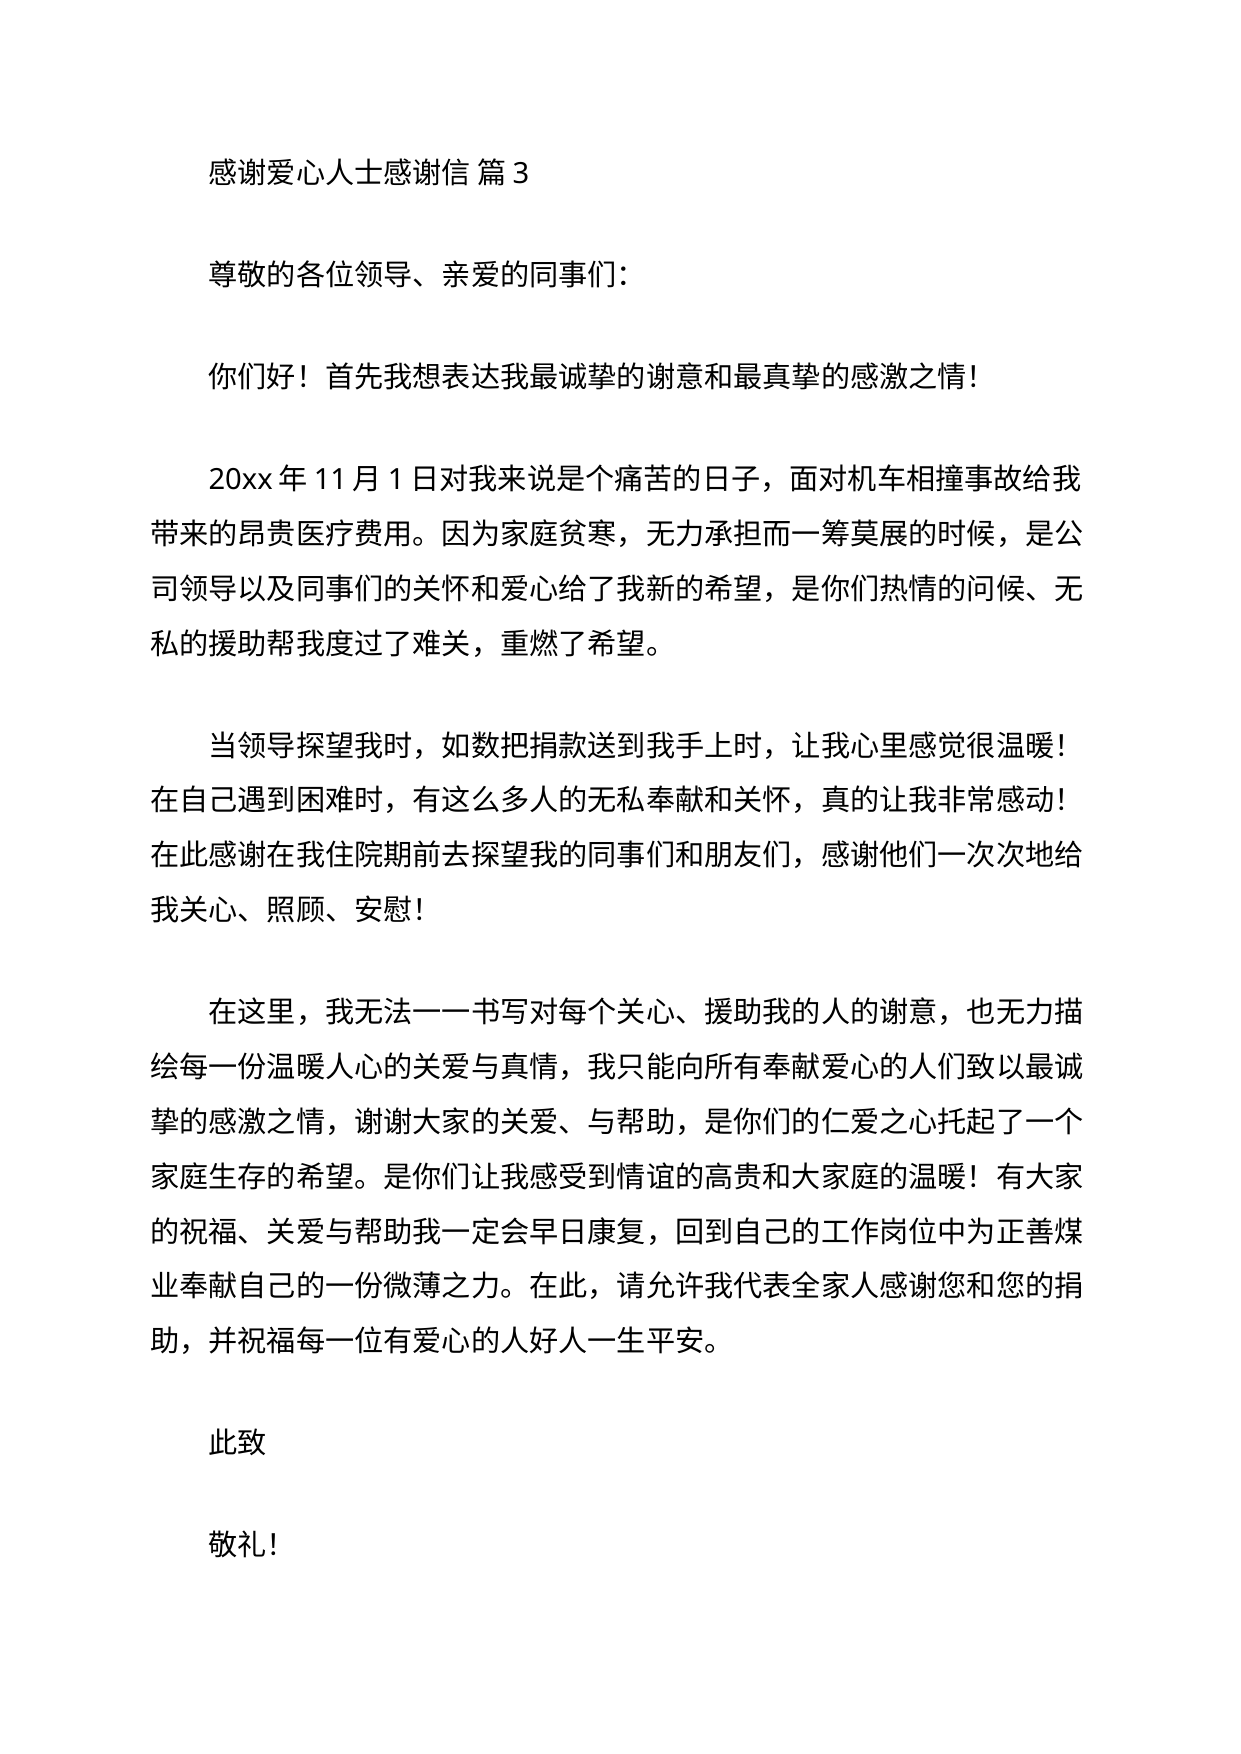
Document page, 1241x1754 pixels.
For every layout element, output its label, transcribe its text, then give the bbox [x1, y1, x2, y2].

text 敬礼！ [150, 1521, 1090, 1564]
text 在这里，我无法一一书写对每个关心、援助我的人的谢意，也无力描绘每一份温暖人心的关爱与真情，我只能向所有奉献爱心的人们致以最诚挚的感激之情，谢谢大家的关爱、与帮助，是你们的仁爱之心托起了一个家庭生存的希望。是你们让我感受到情谊的高贵和大家庭的温暖！有大家的祝福、关爱与帮助我一定会早日康复，回到自己的工作岗位中为正善煤业奉献自己的一份微薄之力。在此，请允许我代表全家人感谢您和您的捐助，并祝福每一位有爱心的人好人一生平安。 [150, 988, 1090, 1360]
text 你们好！首先我想表达我最诚挚的谢意和最真挚的感激之情！ [150, 354, 1090, 396]
text 当领导探望我时，如数把捐款送到我手上时，让我心里感觉很温暖！在自己遇到困难时，有这么多人的无私奉献和关怀，真的让我非常感动！在此感谢在我住院期前去探望我的同事们和朋友们，感谢他们一次次地给我关心、照顾、安慰！ [150, 722, 1090, 929]
text 此致 [150, 1420, 1090, 1462]
text 感谢爱心人士感谢信 篇3 [150, 150, 1090, 192]
text 20xx年11月1日对我来说是个痛苦的日子，面对机车相撞事故给我带来的昂贵医疗费用。因为家庭贫寒，无力承担而一筹莫展的时候，是公司领导以及同事们的关怀和爱心给了我新的希望，是你们热情的问候、无私的援助帮我度过了难关，重燃了希望。 [150, 456, 1090, 663]
text 尊敬的各位领导、亲爱的同事们： [150, 252, 1090, 294]
